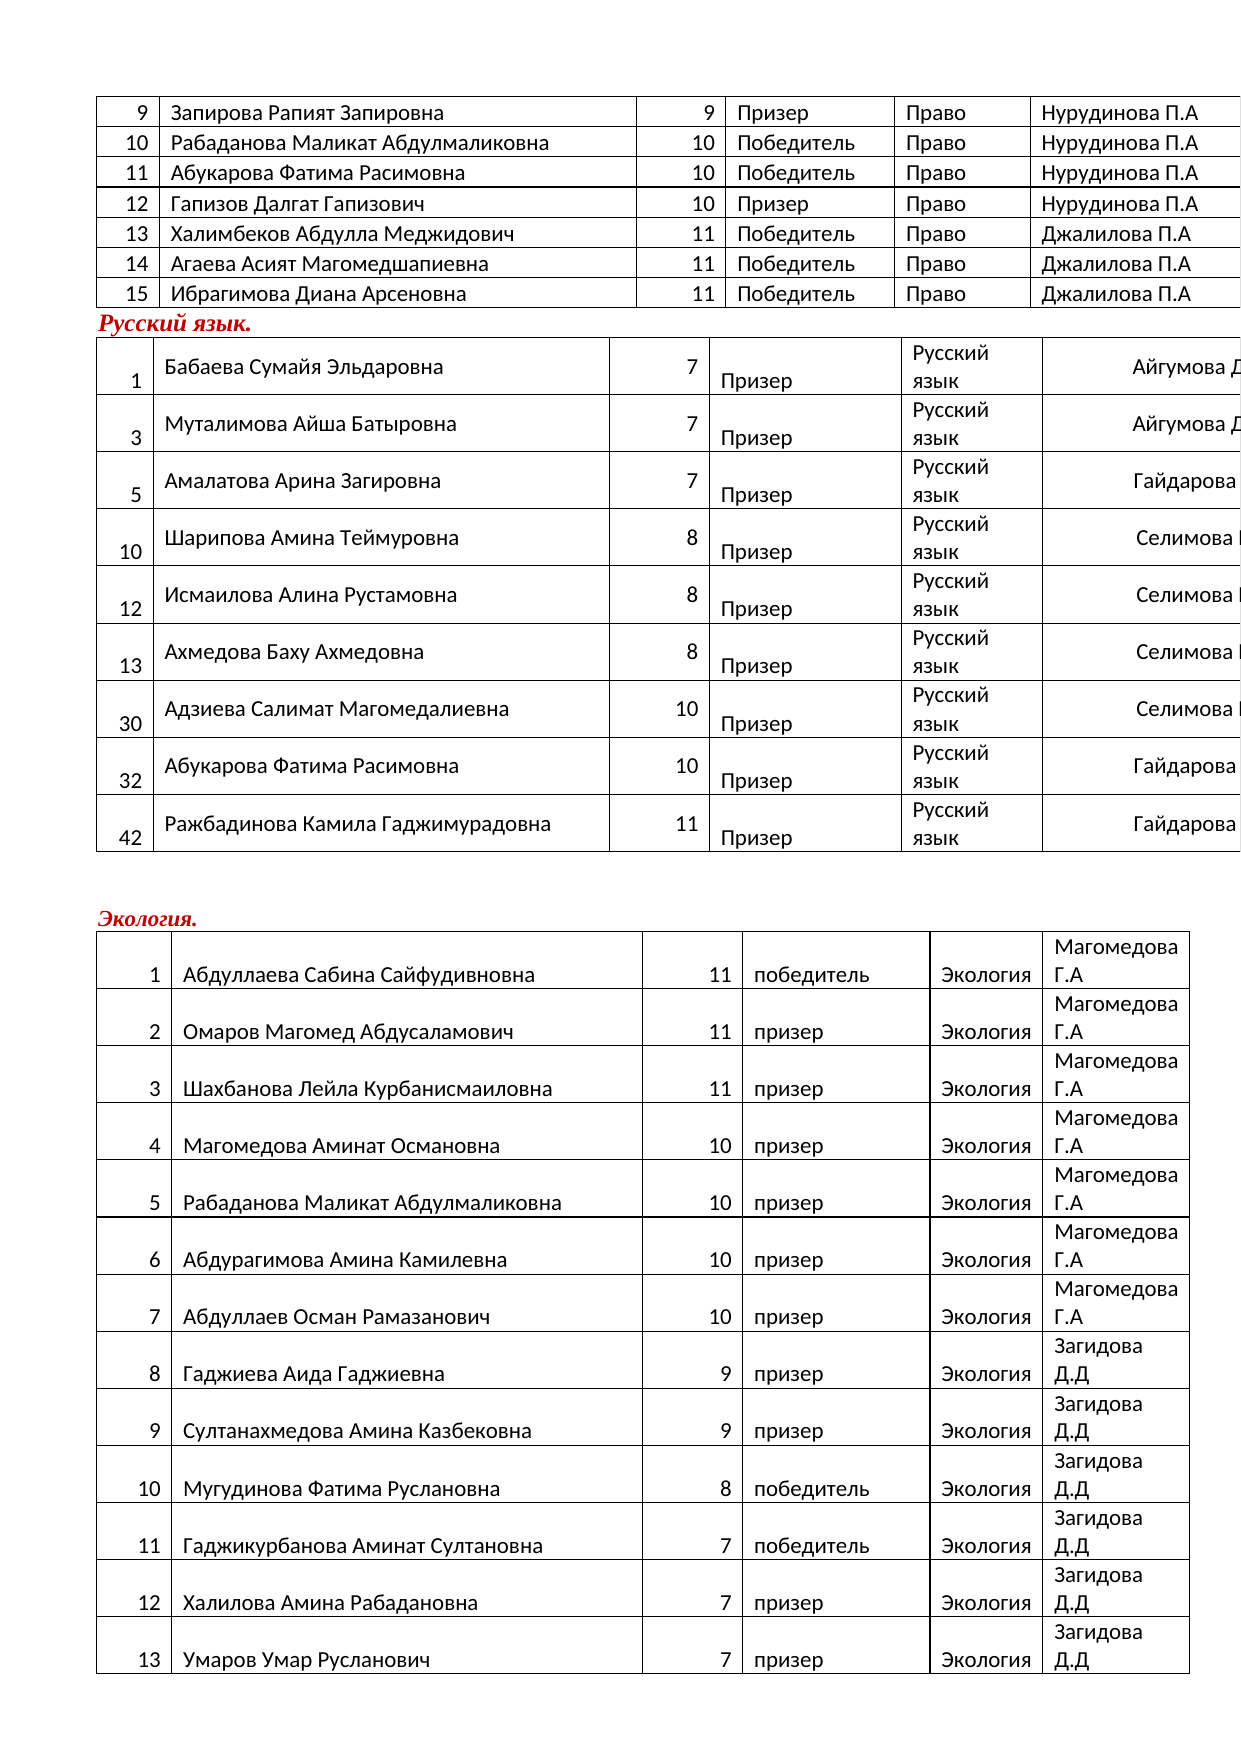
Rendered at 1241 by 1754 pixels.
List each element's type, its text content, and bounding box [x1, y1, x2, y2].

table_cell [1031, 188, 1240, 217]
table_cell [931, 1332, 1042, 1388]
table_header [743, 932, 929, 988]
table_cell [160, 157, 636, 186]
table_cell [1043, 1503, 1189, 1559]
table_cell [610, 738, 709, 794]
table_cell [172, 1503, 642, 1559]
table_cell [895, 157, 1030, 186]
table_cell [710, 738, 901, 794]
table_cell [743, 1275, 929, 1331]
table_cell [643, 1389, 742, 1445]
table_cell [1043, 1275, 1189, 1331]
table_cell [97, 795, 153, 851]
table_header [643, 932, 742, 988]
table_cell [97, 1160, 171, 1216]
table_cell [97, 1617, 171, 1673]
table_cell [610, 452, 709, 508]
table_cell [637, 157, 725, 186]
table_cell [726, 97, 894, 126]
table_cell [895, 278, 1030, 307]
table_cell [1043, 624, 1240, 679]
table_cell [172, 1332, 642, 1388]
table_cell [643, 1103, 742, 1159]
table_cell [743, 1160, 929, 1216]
text Экология. [98, 904, 1240, 931]
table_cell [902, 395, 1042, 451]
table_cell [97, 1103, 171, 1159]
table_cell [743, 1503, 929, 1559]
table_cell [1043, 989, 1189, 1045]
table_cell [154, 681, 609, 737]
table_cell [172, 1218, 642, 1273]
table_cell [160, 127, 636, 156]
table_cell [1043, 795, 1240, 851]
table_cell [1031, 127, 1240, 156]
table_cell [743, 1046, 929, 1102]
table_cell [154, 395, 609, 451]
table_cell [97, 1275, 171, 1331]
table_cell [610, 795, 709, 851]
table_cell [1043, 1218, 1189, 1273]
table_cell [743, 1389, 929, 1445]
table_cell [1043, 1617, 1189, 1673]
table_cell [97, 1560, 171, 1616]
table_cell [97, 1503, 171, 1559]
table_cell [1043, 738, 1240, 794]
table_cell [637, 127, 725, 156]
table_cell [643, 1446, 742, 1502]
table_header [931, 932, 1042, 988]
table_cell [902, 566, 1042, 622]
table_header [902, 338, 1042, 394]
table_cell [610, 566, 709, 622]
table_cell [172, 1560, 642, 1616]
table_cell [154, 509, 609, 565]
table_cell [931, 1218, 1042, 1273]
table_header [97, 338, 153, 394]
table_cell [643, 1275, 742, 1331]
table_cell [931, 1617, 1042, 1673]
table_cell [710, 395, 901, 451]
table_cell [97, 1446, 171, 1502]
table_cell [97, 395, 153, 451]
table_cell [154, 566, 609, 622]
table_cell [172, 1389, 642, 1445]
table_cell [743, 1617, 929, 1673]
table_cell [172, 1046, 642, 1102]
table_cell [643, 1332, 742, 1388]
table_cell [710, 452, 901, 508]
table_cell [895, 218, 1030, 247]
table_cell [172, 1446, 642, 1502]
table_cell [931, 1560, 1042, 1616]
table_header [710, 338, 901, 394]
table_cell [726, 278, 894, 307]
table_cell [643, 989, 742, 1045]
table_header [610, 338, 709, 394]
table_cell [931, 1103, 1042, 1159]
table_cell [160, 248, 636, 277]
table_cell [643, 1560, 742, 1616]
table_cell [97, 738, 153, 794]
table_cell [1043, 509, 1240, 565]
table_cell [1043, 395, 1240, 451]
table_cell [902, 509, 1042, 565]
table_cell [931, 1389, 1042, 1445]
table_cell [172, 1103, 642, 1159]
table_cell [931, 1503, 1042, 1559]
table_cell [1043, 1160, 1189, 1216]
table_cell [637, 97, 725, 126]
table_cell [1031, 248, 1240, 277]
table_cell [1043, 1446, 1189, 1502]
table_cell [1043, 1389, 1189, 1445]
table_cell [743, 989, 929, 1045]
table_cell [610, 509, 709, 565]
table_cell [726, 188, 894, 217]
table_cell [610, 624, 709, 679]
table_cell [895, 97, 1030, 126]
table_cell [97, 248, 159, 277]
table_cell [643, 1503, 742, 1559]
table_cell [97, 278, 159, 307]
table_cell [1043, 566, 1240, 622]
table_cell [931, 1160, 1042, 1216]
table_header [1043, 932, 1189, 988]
text Русский язык. [98, 308, 1240, 337]
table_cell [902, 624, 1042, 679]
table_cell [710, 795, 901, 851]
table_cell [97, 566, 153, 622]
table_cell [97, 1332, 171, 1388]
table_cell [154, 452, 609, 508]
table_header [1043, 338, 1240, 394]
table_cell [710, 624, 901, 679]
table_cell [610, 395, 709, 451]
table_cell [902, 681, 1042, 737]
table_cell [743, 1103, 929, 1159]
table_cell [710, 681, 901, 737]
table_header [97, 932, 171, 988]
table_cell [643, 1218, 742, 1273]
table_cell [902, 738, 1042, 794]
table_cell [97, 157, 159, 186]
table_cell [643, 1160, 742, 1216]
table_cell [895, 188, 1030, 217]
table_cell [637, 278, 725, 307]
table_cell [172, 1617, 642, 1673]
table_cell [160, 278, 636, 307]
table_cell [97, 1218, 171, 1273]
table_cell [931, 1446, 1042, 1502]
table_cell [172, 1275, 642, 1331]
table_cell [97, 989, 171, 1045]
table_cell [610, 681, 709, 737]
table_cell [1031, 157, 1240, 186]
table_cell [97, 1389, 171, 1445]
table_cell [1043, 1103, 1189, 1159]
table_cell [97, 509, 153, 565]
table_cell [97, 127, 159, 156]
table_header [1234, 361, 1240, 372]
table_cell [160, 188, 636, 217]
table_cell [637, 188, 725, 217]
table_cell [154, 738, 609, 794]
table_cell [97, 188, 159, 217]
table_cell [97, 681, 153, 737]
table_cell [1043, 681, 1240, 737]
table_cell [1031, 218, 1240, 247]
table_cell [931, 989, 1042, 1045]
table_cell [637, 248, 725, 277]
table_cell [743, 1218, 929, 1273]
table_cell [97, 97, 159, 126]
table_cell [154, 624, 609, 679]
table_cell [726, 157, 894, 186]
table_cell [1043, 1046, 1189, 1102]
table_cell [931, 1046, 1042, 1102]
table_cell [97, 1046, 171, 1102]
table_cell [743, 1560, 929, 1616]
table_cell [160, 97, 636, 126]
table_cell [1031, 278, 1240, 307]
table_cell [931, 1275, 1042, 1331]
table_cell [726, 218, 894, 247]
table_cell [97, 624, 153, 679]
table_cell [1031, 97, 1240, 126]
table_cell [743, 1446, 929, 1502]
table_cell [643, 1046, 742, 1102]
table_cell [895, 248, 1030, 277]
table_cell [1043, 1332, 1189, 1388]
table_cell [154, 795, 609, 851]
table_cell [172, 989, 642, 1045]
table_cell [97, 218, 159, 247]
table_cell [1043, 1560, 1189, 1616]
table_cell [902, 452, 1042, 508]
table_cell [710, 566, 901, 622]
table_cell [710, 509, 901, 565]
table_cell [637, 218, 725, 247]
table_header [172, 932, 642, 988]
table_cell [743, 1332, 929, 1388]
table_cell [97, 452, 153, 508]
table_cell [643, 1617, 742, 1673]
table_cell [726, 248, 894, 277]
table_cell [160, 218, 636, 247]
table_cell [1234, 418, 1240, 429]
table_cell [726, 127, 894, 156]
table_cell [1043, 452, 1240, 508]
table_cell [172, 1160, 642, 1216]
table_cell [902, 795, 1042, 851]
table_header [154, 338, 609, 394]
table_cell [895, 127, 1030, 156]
